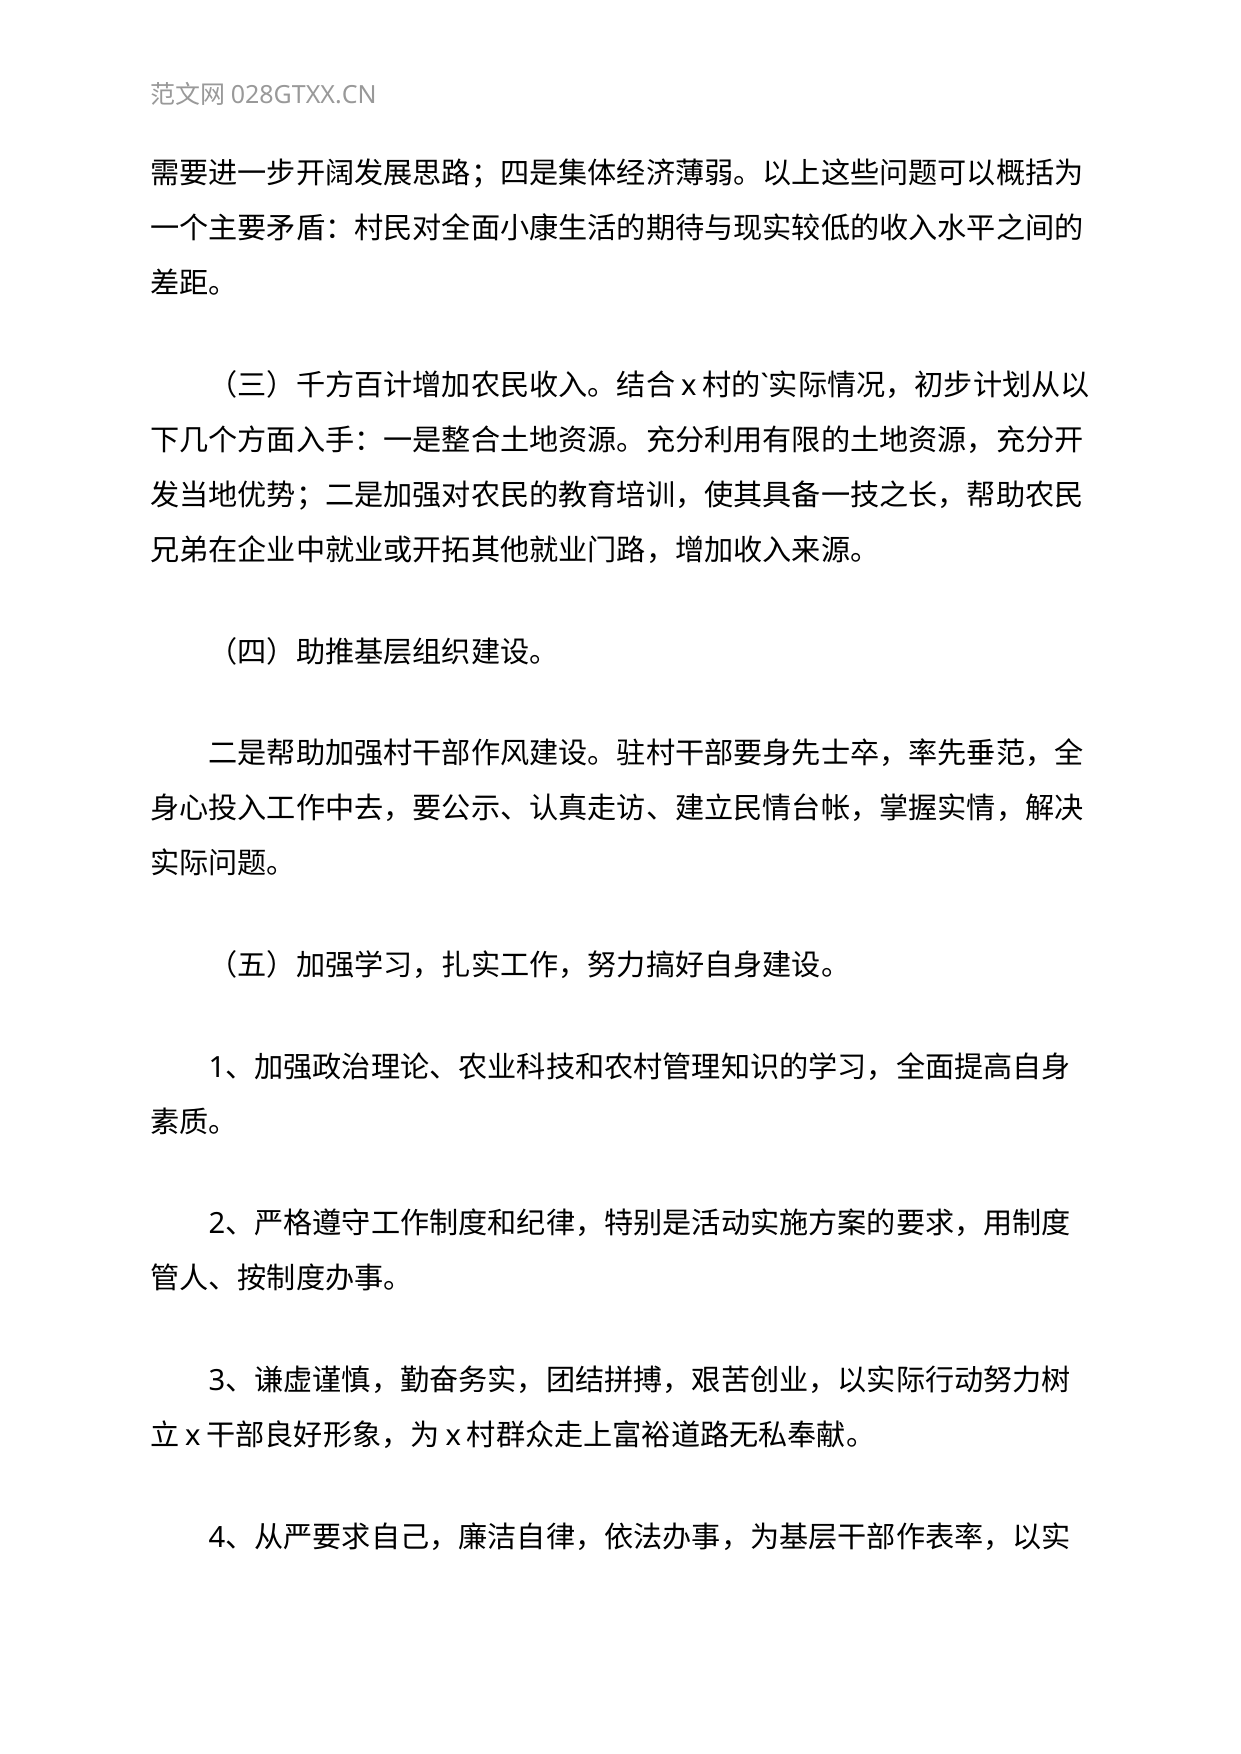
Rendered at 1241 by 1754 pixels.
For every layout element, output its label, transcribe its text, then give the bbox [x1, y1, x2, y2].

text （四）助推基层组织建设。 [150, 628, 1090, 670]
text （五）加强学习，扎实工作，努力搞好自身建设。 [150, 941, 1090, 984]
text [150, 150, 1090, 302]
text 二是帮助加强村干部作风建设。驻村干部要身先士卒，率先垂范，全身心投入工作中去，要公示、认真走访、建立民情台帐，掌握实情，解决实际问题。 [150, 730, 1090, 882]
text 3、谦虚谨慎，勤奋务实，团结拼搏，艰苦创业，以实际行动努力树立x干部良好形象，为x村群众走上富裕道路无私奉献。 [150, 1357, 1090, 1454]
text 2、严格遵守工作制度和纪律，特别是活动实施方案的要求，用制度管人、按制度办事。 [150, 1200, 1090, 1297]
text 1、加强政治理论、农业科技和农村管理知识的学习，全面提高自身素质。 [150, 1043, 1090, 1141]
text （三）千方百计增加农民收入。结合x村的`实际情况，初步计划从以下几个方面入手：一是整合土地资源。充分利用有限的土地资源，充分开发当地优势；二是加强对农民的教育培训，使其具备一技之长，帮助农民兄弟在企业中就业或开拓其他就业门路，增加收入来源。 [150, 362, 1090, 569]
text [150, 1514, 1090, 1556]
